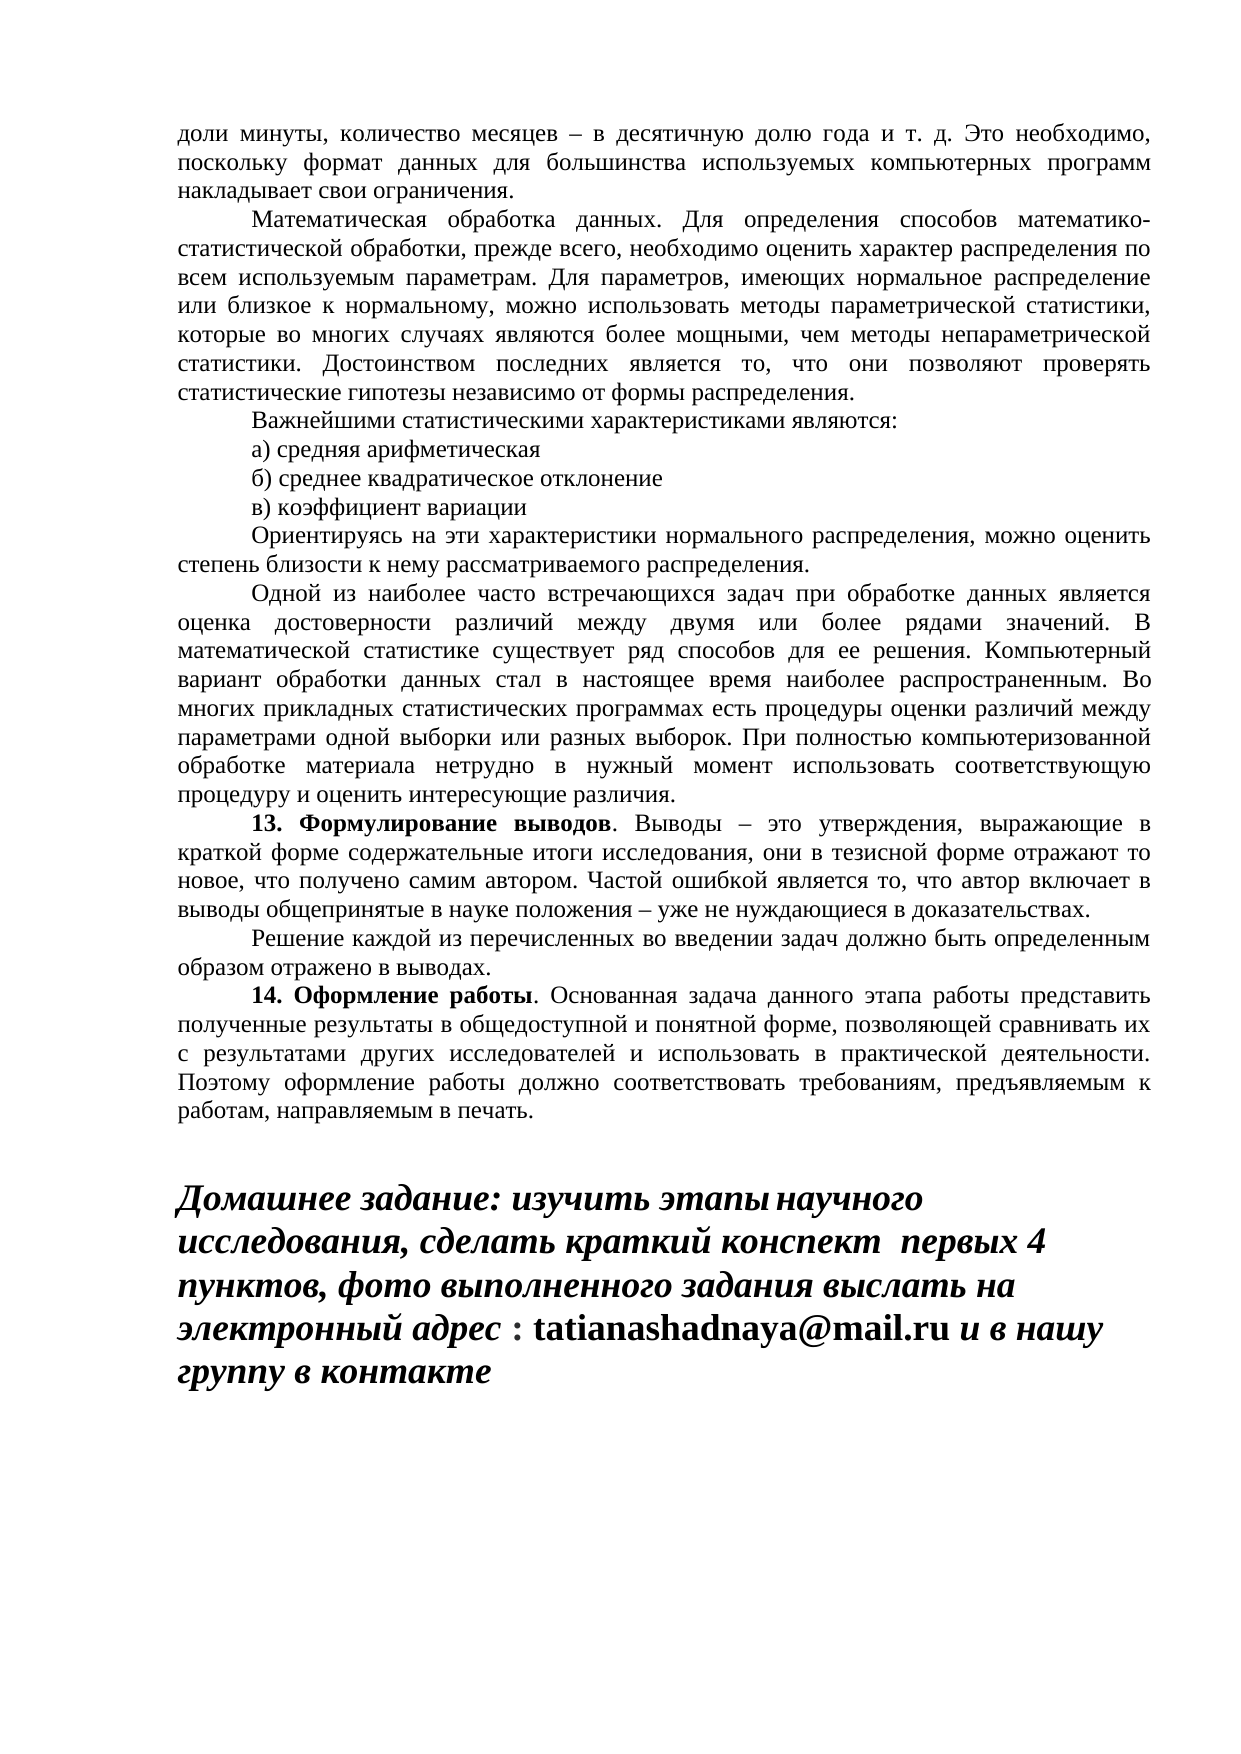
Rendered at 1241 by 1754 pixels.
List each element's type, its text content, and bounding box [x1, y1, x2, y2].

text Решение каждой из перечисленных во введении задач должно быть определенным образом отражено в выводах. [177, 923, 1152, 981]
text Математическая обработка данных. Для определения способов математико-статистической обработки, прежде всего, необходимо оценить характер распределения по всем используемым параметрам. Для параметров, имеющих нормальное распределение или близкое к нормальному, можно использовать методы параметрической статистики, которые во многих случаях являются более мощными, чем методы непараметрической статистики. Достоинством последних является то, что они позволяют проверять статистические гипотезы независимо от формы распределения. [177, 204, 1152, 406]
text Домашнее задание: изучить этапы научного исследования, сделать краткий конспект первых 4 пунктов, фото выполненного задания выслать на электронный адрес : tatianashadnaya@mail.ru и в нашу группу в контакте [177, 1176, 1152, 1391]
text Одной из наиболее часто встречающихся задач при обработке данных является оценка достоверности различий между двумя или более рядами значений. В математической статистике существует ряд способов для ее решения. Компьютерный вариант обработки данных стал в настоящее время наиболее распространенным. Во многих прикладных статистических программах есть процедуры оценки различий между параметрами одной выборки или разных выборок. При полностью компьютеризованной обработке материала нетрудно в нужный момент использовать соответствующую процедуру и оценить интересующие различия. [177, 578, 1152, 808]
text б) среднее квадратическое отклонение [177, 463, 1152, 492]
text а) средняя арифметическая [177, 434, 1152, 463]
text 14. Оформление работы. Основанная задача данного этапа работы представить полученные результаты в общедоступной и понятной форме, позволяющей сравнивать их с результатами других исследователей и использовать в практической деятельности. Поэтому оформление работы должно соответствовать требованиям, предъявляемым к работам, направляемым в печать. [177, 981, 1152, 1124]
text Важнейшими статистическими характеристиками являются: [177, 406, 1152, 434]
text в) коэффициент вариации [177, 492, 1152, 521]
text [177, 118, 1152, 204]
text 13. Формулирование выводов. Выводы – это утверждения, выражающие в краткой форме содержательные итоги исследования, они в тезисной форме отражают то новое, что получено самим автором. Частой ошибкой является то, что автор включает в выводы общепринятые в науке положения – уже не нуждающиеся в доказательствах. [177, 808, 1152, 923]
text Ориентируясь на эти характеристики нормального распределения, можно оценить степень близости к нему рассматриваемого распределения. [177, 521, 1152, 578]
